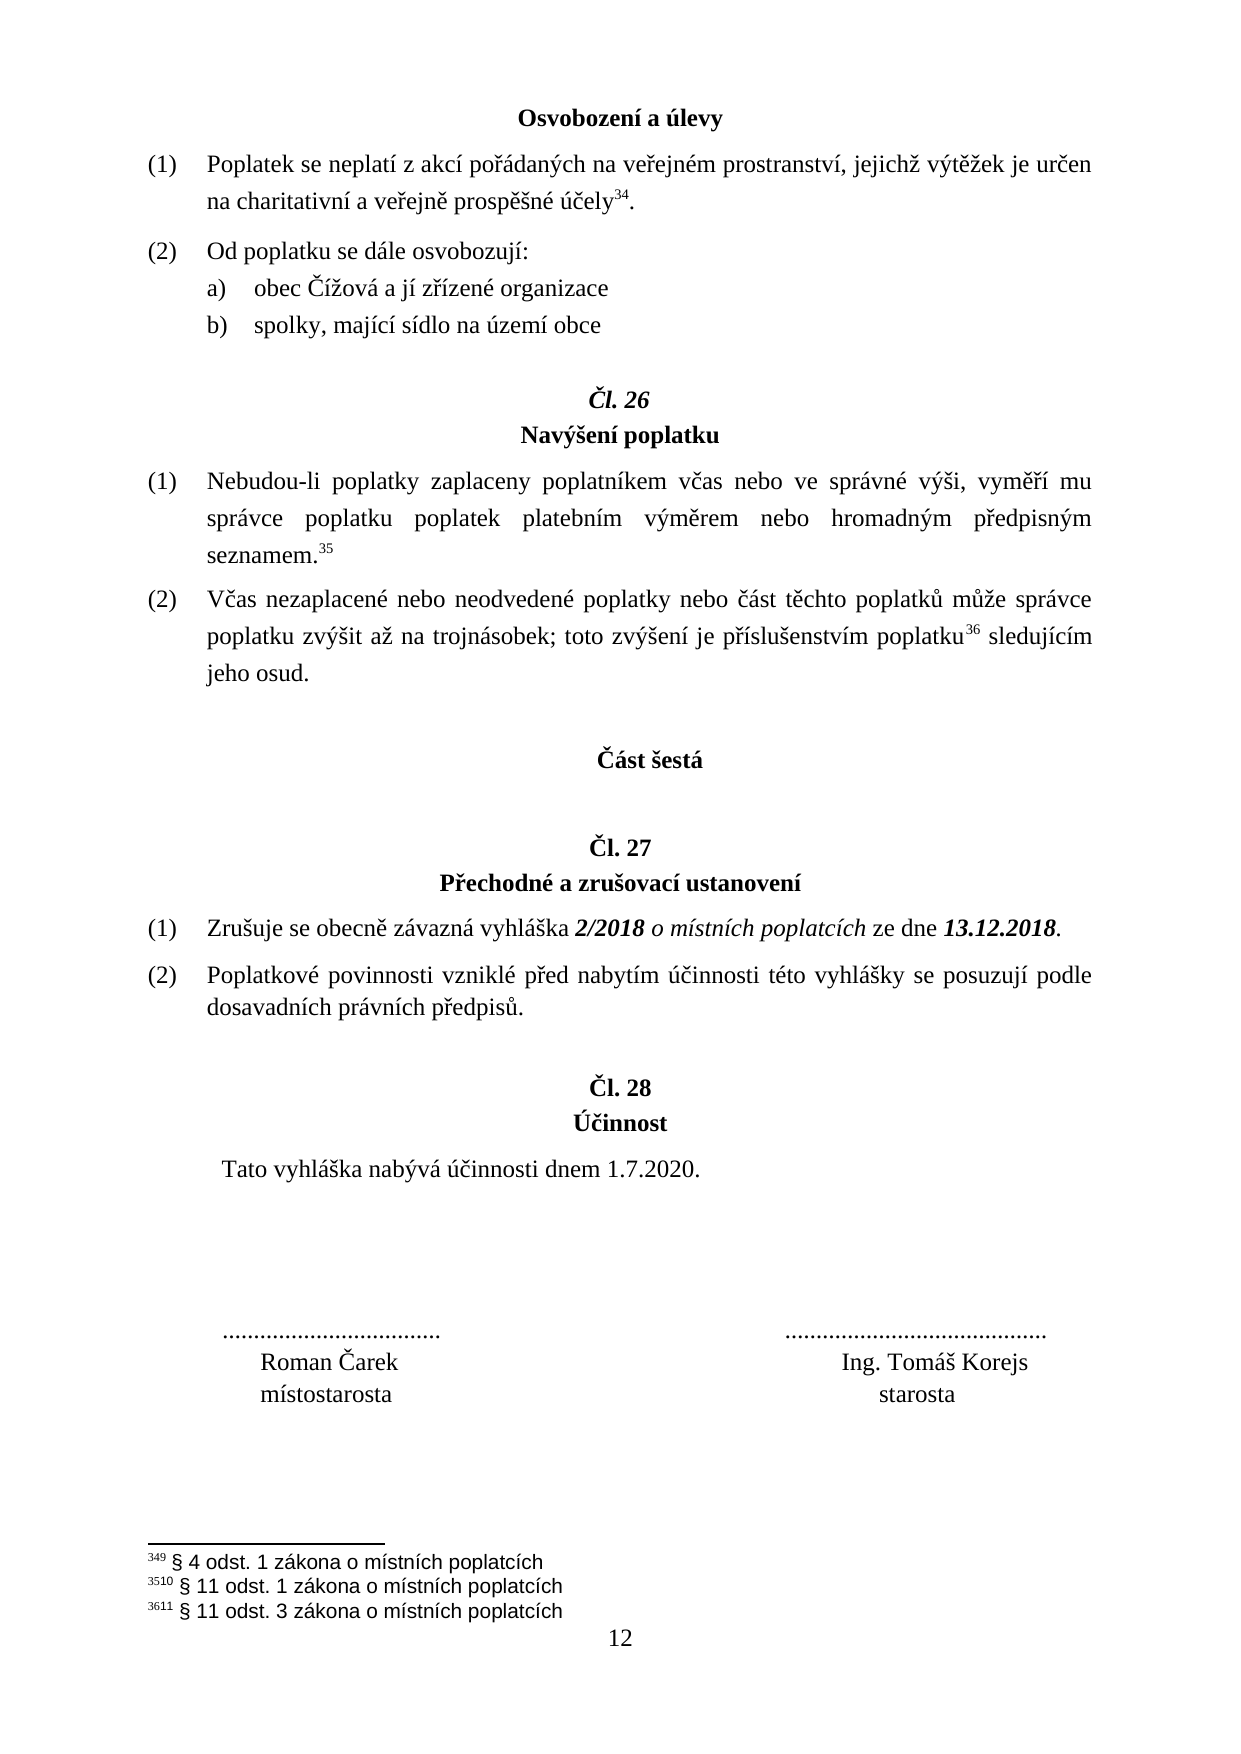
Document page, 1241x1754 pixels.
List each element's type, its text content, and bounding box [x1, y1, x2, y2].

list obec Čížová a jí zřízené organizace [207, 273, 1093, 302]
text Čl. 28 [148, 1073, 1093, 1102]
text Osvobození a úlevy [148, 103, 1093, 132]
list Poplatek se neplatí z akcí pořádaných na veřejném prostranství, jejichž výtěžek je určen na charitativní a veřejně prospěšné účely. [148, 149, 1093, 215]
text Navýšení poplatku [148, 420, 1093, 449]
text Účinnost [148, 1108, 1093, 1137]
list Nebudou-li poplatky zaplaceny poplatníkem včas nebo ve správné výši, vyměří mu správce poplatku poplatek platebním výměrem nebo hromadným předpisným seznamem. [148, 466, 1093, 569]
text Čl. 27 [148, 833, 1093, 862]
text místostarosta starosta [148, 1379, 1093, 1407]
text Roman Čarek Ing. Tomáš Korejs [148, 1347, 1093, 1376]
list Včas nezaplacené nebo neodvedené poplatky nebo část těchto poplatků může správce poplatku zvýšit až na trojnásobek; toto zvýšení je příslušenstvím poplatku sledujícím jeho osud. [148, 584, 1093, 687]
text Přechodné a zrušovací ustanovení [148, 868, 1093, 897]
text ................................... .......................................... [148, 1316, 1093, 1344]
list Zrušuje se obecně závazná vyhláška 2/2018 o místních poplatcích ze dne 13.12.2018. [148, 913, 1093, 942]
list Od poplatku se dále osvobozují: [148, 236, 1093, 265]
text Tato vyhláška nabývá účinnosti dnem 1.7.2020. [148, 1154, 1093, 1182]
text Část šestá [207, 746, 1093, 774]
text Čl. 26 [148, 385, 1093, 414]
list Poplatkové povinnosti vzniklé před nabytím účinnosti této vyhlášky se posuzují podle dosavadních právních předpisů. [148, 960, 1093, 1021]
list spolky, mající sídlo na území obce [207, 311, 1093, 339]
